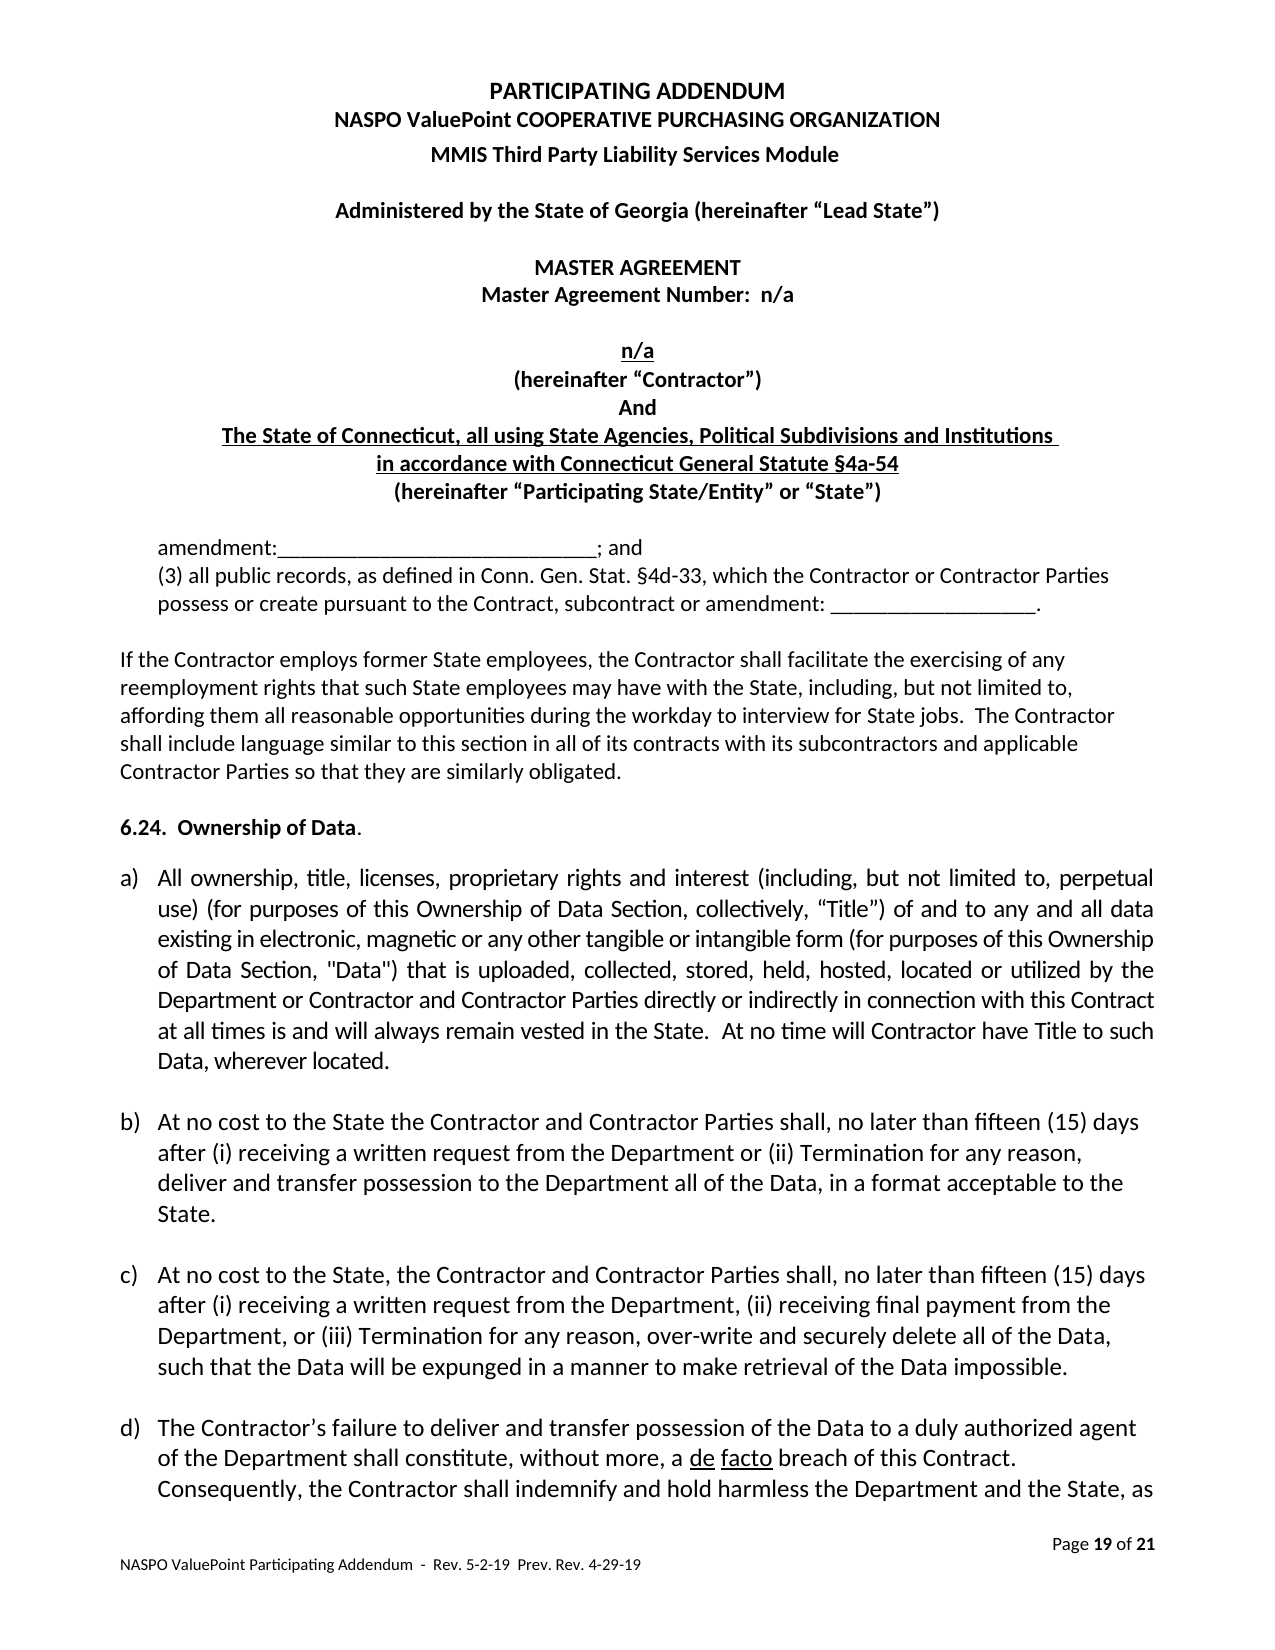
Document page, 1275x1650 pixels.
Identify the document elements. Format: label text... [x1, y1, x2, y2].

text If the Contractor employs former State employees, the Contractor shall facilitate the exercising of any reemployment rights that such State employees may have with the State, including, but not limited to, affording them all reasonable opportunities during the workday to interview for State jobs. The Contractor shall include language similar to this section in all of its contracts with its subcontractors and applicable Contractor Parties so that they are similarly obligated. [120, 645, 1155, 785]
list The parties shall follow the following applicable and respective procedures in order to ensure the orderly transfer to the State of: (1) such facilities and equipment: _________________; (2) all software created or modified pursuant to the Contract, subcontract or amendment:____________________________; and (3) all public records, as defined in Conn. Gen. Stat. §4d-33, which the Contractor or Contractor Parties possess or create pursuant to the Contract, subcontract or amendment: __________________. [120, 533, 1155, 617]
text c) At no cost to the State, the Contractor and Contractor Parties shall, no later than fifteen (15) days after (i) receiving a written request from the Department, (ii) receiving final payment from the Department, or (iii) Termination for any reason, over-write and securely delete all of the Data, such that the Data will be expunged in a manner to make retrieval of the Data impossible. [120, 1259, 1155, 1381]
text d) The Contractor’s failure to deliver and transfer possession of the Data to a duly authorized agent of the Department shall constitute, without more, a de facto breach of this Contract. Consequently, the Contractor shall indemnify and hold harmless the Department and the State, as appropriate, for any and all damages, costs and expenses associated directly or indirectly with such failure. The damages, costs and expenses shall include, but not be limited to, those resulting from any corresponding contracting for credit or identity protection services, or both, and from any subsequent non-State use of any Data. If Contractor Parties will Perform for any purpose under this paragraph, the Contractor represents and warrants that it shall cause each of the Contractor Parties to so Perform and that each has vested in the Contractor plenary authority to cause the Contractor Parties to Perform. For purposes of this Ownership of Data Section, “Perform” shall include, but not be limited to, the obligations relating to the sale, transfer of Title, removal and transfer of possession of the Data and indemnifying and holding harmless the Department and the State. The Contractor on its own behalf and on behalf of the Contractor Parties shall also provide, no later than 30 days after receiving a request by the Department, such information as the Department may identify to ensure, in the Department’s sole discretion, compliance with the provisions of this Ownership of Data Section. This Ownership of Data Section survives Termination. [120, 1412, 1155, 1503]
text a) All ownership, title, licenses, proprietary rights and interest (including, but not limited to, perpetual use) (for purposes of this Ownership of Data Section, collectively, “Title”) of and to any and all data existing in electronic, magnetic or any other tangible or intangible form (for purposes of this Ownership of Data Section, "Data") that is uploaded, collected, stored, held, hosted, located or utilized by the Department or Contractor and Contractor Parties directly or indirectly in connection with this Contract at all times is and will always remain vested in the State. At no time will Contractor have Title to such Data, wherever located. [120, 862, 1155, 1076]
text 6.24. Ownership of Data. [120, 813, 1155, 841]
text b) At no cost to the State the Contractor and Contractor Parties shall, no later than fifteen (15) days after (i) receiving a written request from the Department or (ii) Termination for any reason, deliver and transfer possession to the Department all of the Data, in a format acceptable to the State. [120, 1106, 1155, 1228]
